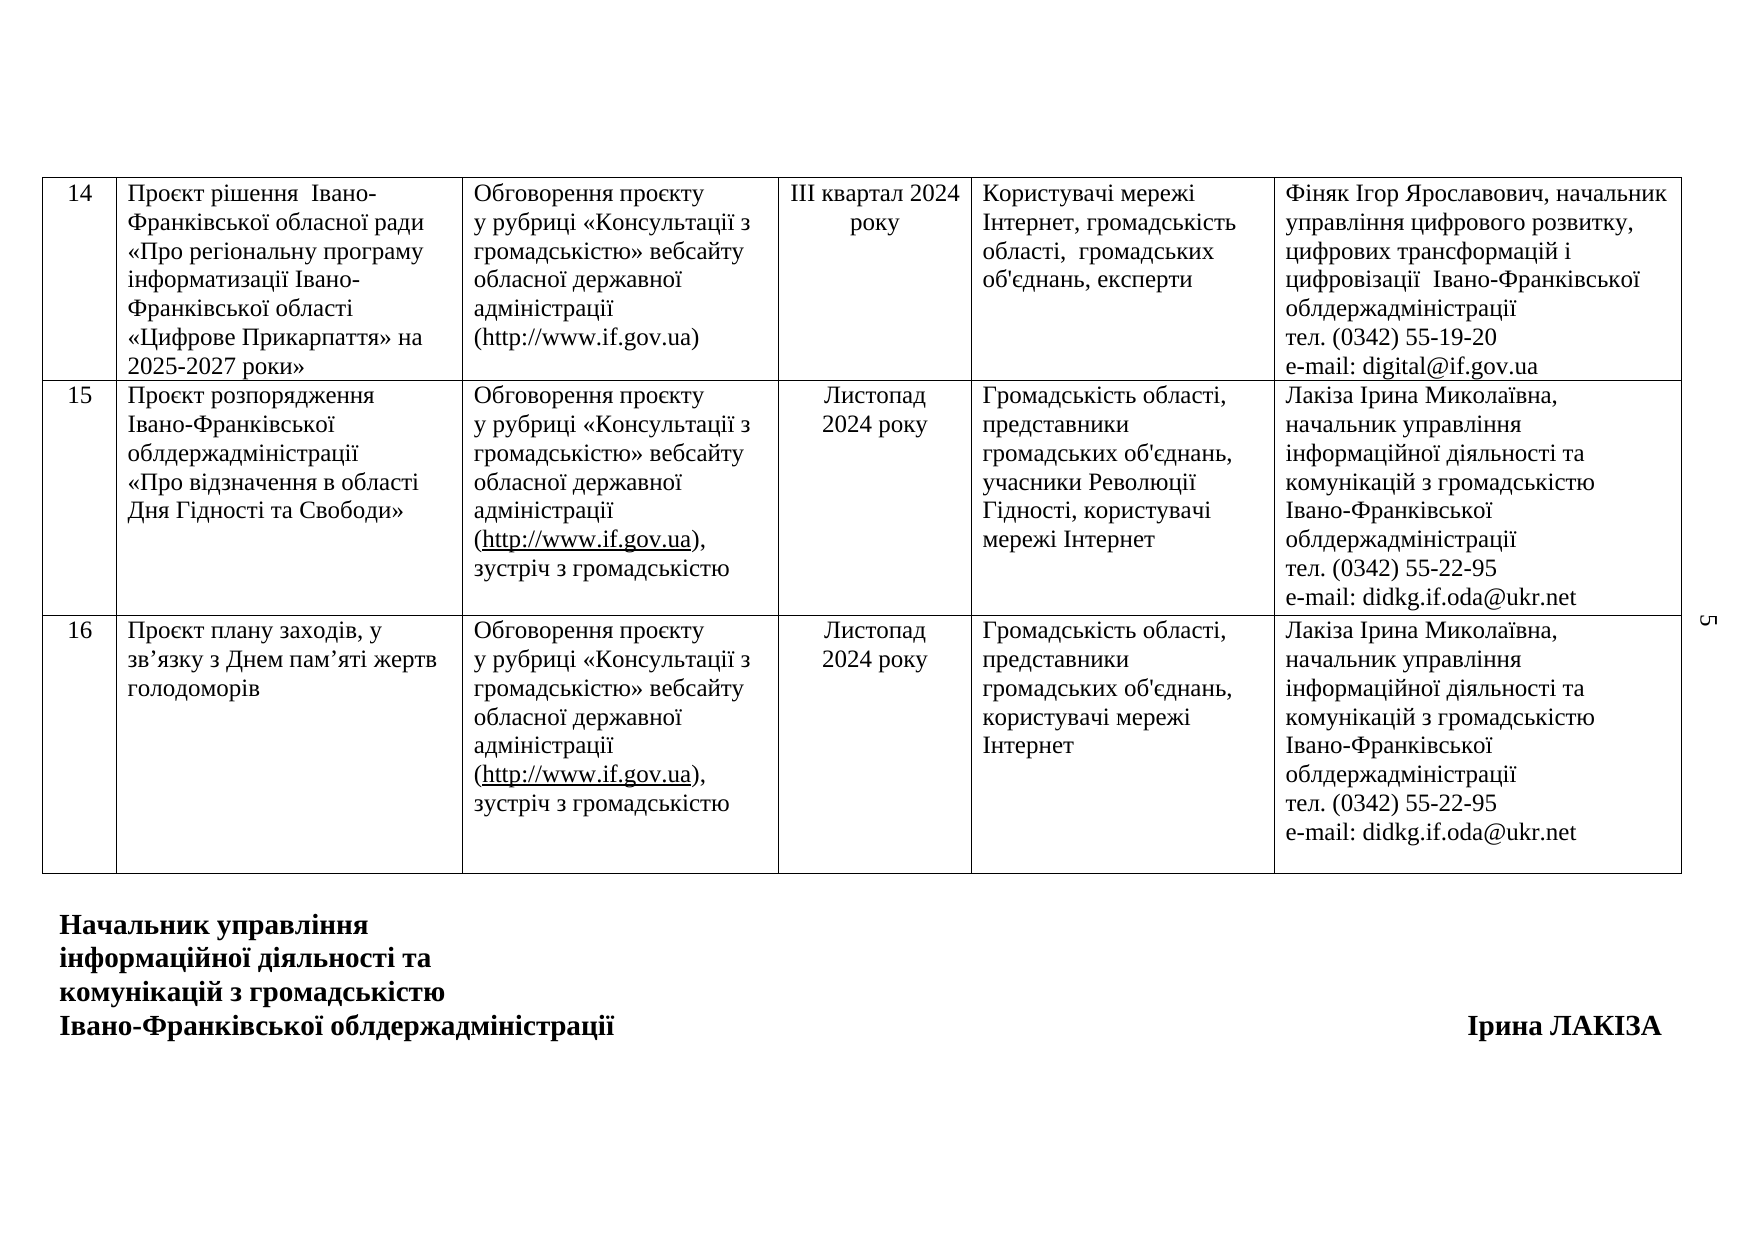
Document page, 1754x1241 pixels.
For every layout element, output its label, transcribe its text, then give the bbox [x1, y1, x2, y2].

table_cell Листопад 2024 року [779, 381, 971, 614]
table_cell Листопад 2024 року [779, 616, 971, 872]
table_cell Громадськість області, представники громадських об'єднань, користувачі мережі Інтернет [972, 616, 1274, 872]
table_cell Обговорення проєкту у рубриці «Консультації з громадськістю» вебсайту обласної державної адміністрації (http://www.if.gov.ua), зустріч з громадськістю [463, 381, 778, 614]
table_cell Лакіза Ірина Миколаївна, начальник управління інформаційної діяльності та комунікацій з громадськістю Івано-Франківської облдержадміністрації тел. (0342) 55-22-95 e-mail: didkg.if.oda@ukr.net [1275, 616, 1681, 872]
table_cell 14 [43, 178, 116, 379]
text Начальник управління [59, 907, 1665, 941]
table_cell Громадськість області, представники громадських об'єднань, учасники Революції Гідності, користувачі мережі Інтернет [972, 381, 1274, 614]
text інформаційної діяльності та [59, 941, 1665, 974]
table_cell Фіняк Ігор Ярославович, начальник управління цифрового розвитку, цифрових трансформацій і цифровізації Івано-Франківської облдержадміністрації тел. (0342) 55-19-20 e-mail: digital@if.gov.ua [1275, 178, 1681, 379]
text комунікацій з громадськістю [59, 974, 1665, 1008]
table_cell Лакіза Ірина Миколаївна, начальник управління інформаційної діяльності та комунікацій з громадськістю Івано-Франківської облдержадміністрації тел. (0342) 55-22-95 e-mail: didkg.if.oda@ukr.net [1275, 381, 1681, 614]
table_cell 15 [43, 381, 116, 614]
table_cell Обговорення проєкту у рубриці «Консультації з громадськістю» вебсайту обласної державної адміністрації (http://www.if.gov.ua), зустріч з громадськістю [463, 616, 778, 872]
table_cell III квартал 2024 року [779, 178, 971, 379]
table_cell Проєкт розпорядження Івано-Франківської облдержадміністрації «Про відзначення в області Дня Гідності та Свободи» [117, 381, 462, 614]
text Івано-Франківської облдержадміністрації Ірина ЛАКІЗА [59, 1008, 1665, 1041]
table_cell 16 [43, 616, 116, 872]
table_cell Користувачі мережі Інтернет, громадськість області, громадських об'єднань, експерти [972, 178, 1274, 379]
table_cell Обговорення проєкту у рубриці «Консультації з громадськістю» вебсайту обласної державної адміністрації (http://www.if.gov.ua) [463, 178, 778, 379]
table_cell Проєкт плану заходів, у зв’язку з Днем пам’яті жертв голодоморів [117, 616, 462, 872]
table_cell Проєкт рішення Івано-Франківської обласної ради «Про регіональну програму інформатизації Івано-Франківської області «Цифрове Прикарпаття» на 2025-2027 роки» [117, 178, 462, 379]
